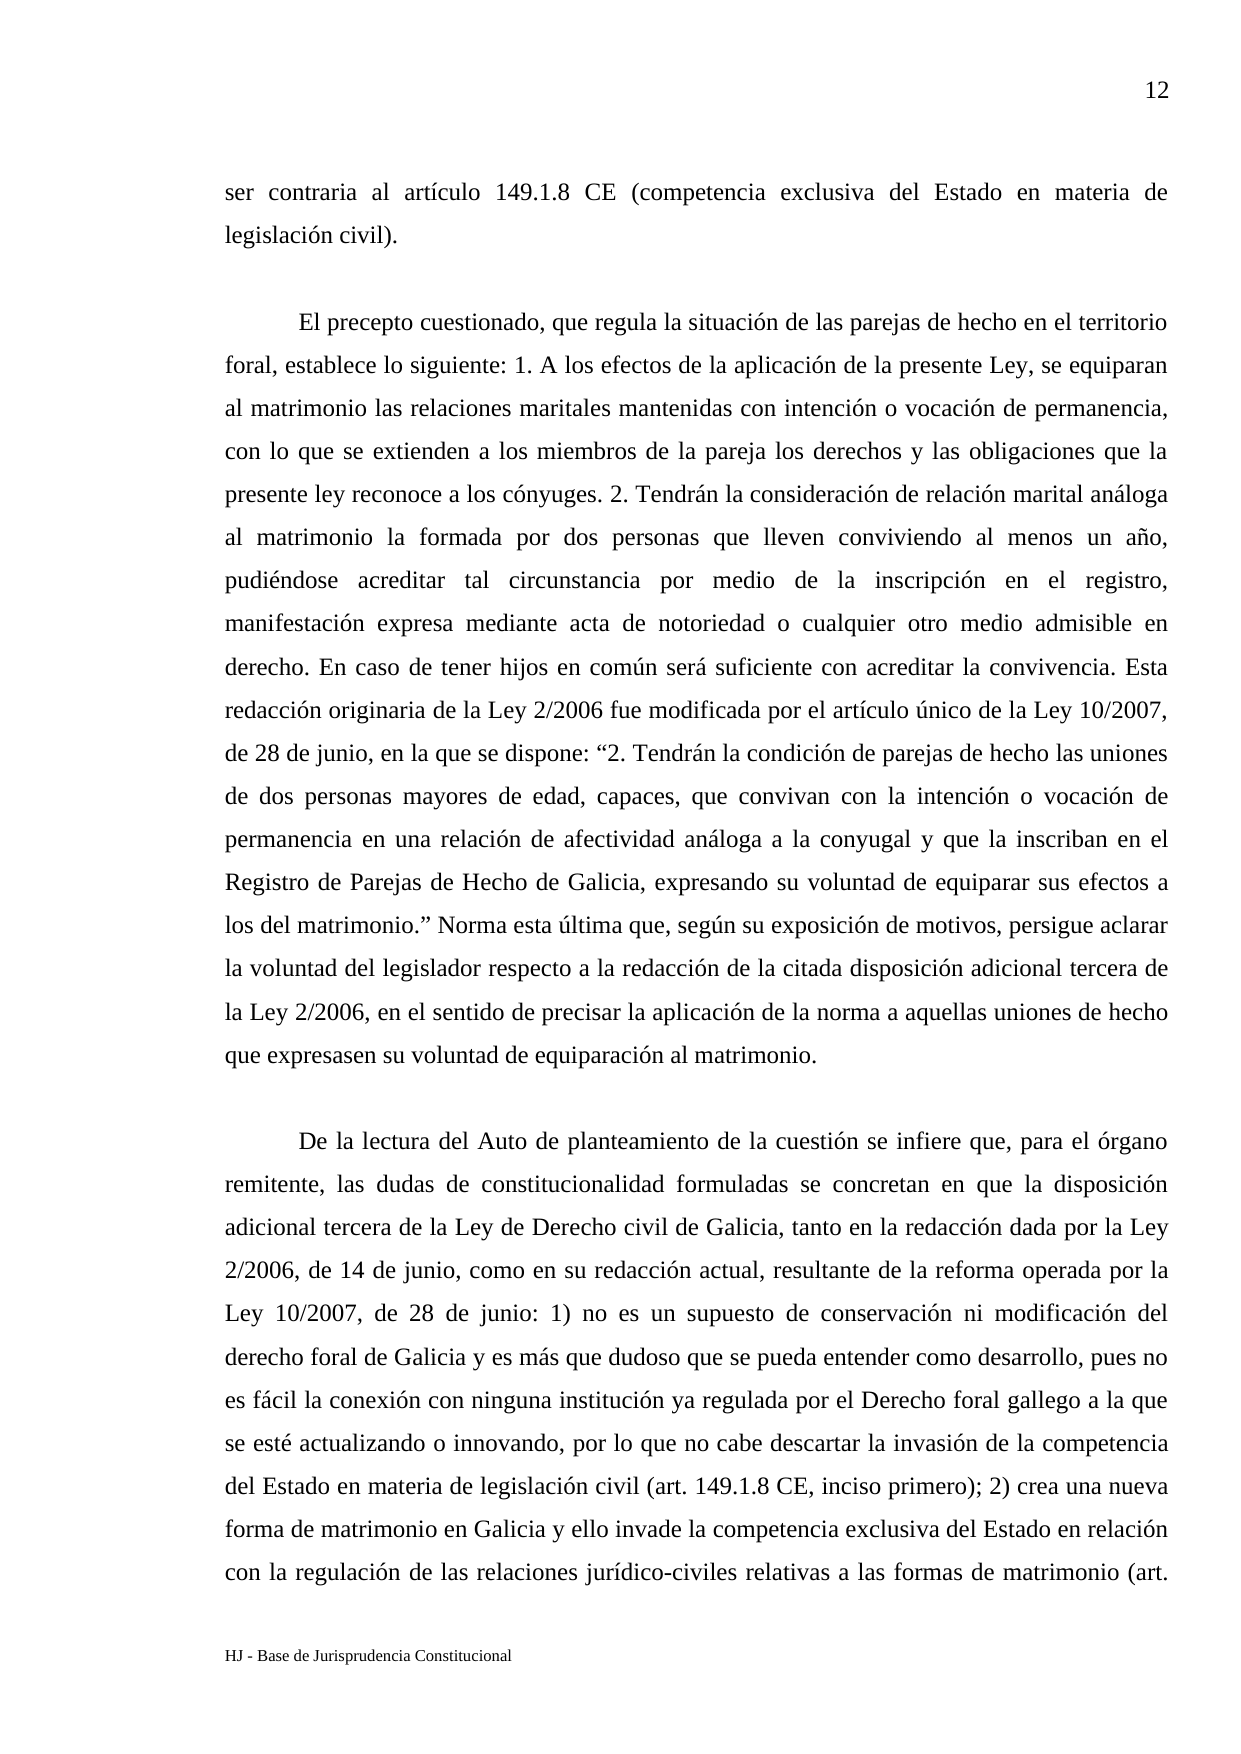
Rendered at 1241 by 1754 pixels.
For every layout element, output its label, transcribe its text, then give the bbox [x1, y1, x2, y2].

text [224, 177, 1169, 249]
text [224, 1126, 1169, 1586]
text El precepto cuestionado, que regula la situación de las parejas de hecho en el territorio foral, establece lo siguiente: 1. A los efectos de la aplicación de la presente Ley, se equiparan al matrimonio las relaciones maritales mantenidas con intención o vocación de permanencia, con lo que se extienden a los miembros de la pareja los derechos y las obligaciones que la presente ley reconoce a los cónyuges. 2. Tendrán la consideración de relación marital análoga al matrimonio la formada por dos personas que lleven conviviendo al menos un año, pudiéndose acreditar tal circunstancia por medio de la inscripción en el registro, manifestación expresa mediante acta de notoriedad o cualquier otro medio admisible en derecho. En caso de tener hijos en común será suficiente con acreditar la convivencia. Esta redacción originaria de la Ley 2/2006 fue modificada por el artículo único de la Ley 10/2007, de 28 de junio, en la que se dispone: “2. Tendrán la condición de parejas de hecho las uniones de dos personas mayores de edad, capaces, que convivan con la intención o vocación de permanencia en una relación de afectividad análoga a la conyugal y que la inscriban en el Registro de Parejas de Hecho de Galicia, expresando su voluntad de equiparar sus efectos a los del matrimonio.” Norma esta última que, según su exposición de motivos, persigue aclarar la voluntad del legislador respecto a la redacción de la citada disposición adicional tercera de la Ley 2/2006, en el sentido de precisar la aplicación de la norma a aquellas uniones de hecho que expresasen su voluntad de equiparación al matrimonio. [224, 307, 1169, 1068]
